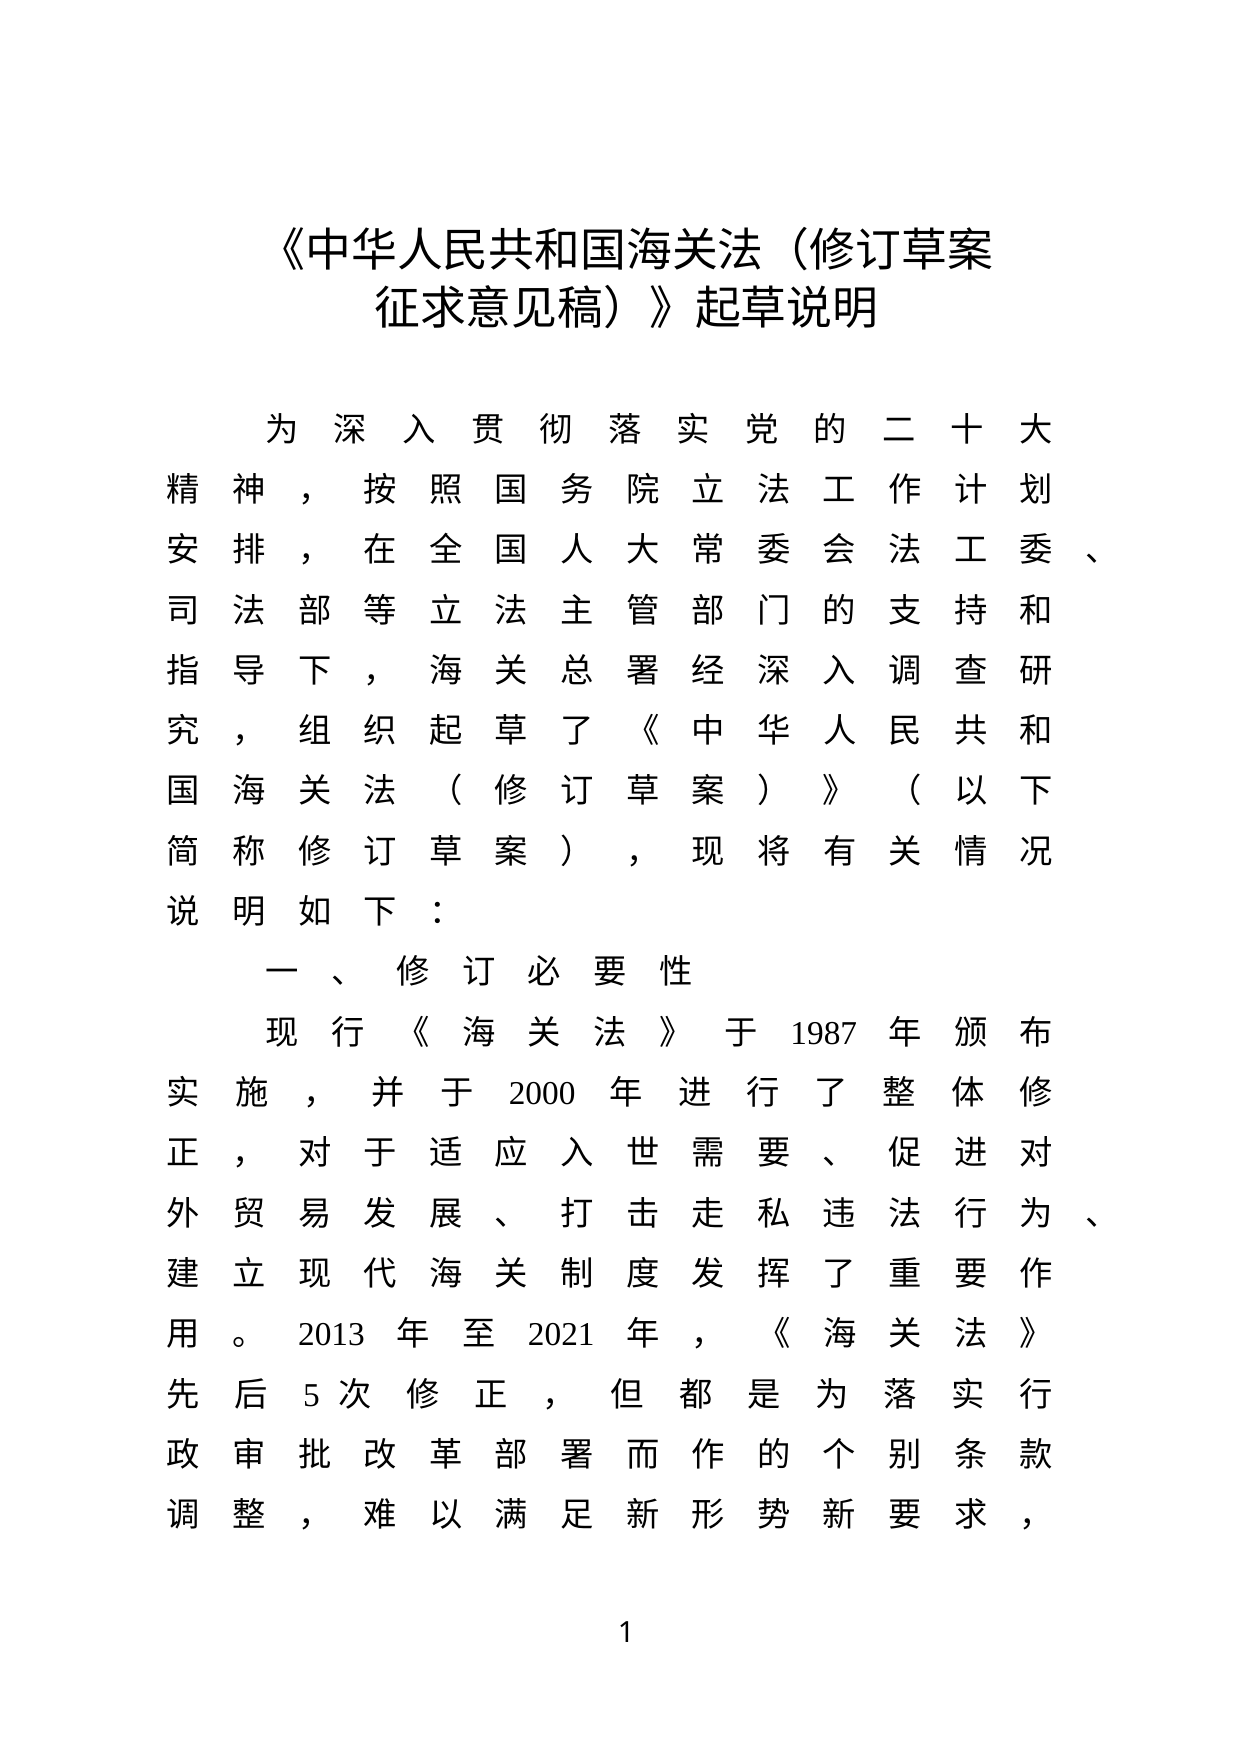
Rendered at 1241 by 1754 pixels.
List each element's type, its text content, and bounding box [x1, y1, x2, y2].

text 《中华人民共和国海关法（修订草案 [167, 219, 1085, 278]
text 为深入贯彻落实党的二十大精神，按照国务院立法工作计划安排，在全国人大常委会法工委、司法部等立法主管部门的支持和指导下，海关总署经深入调查研究，组织起草了《中华人民共和国海关法（修订草案）》（以下简称修订草案），现将有关情况说明如下： [167, 396, 1085, 939]
text 征求意见稿）》起草说明 [167, 278, 1085, 336]
text 一、修订必要性 [167, 939, 1085, 999]
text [167, 999, 1085, 1542]
